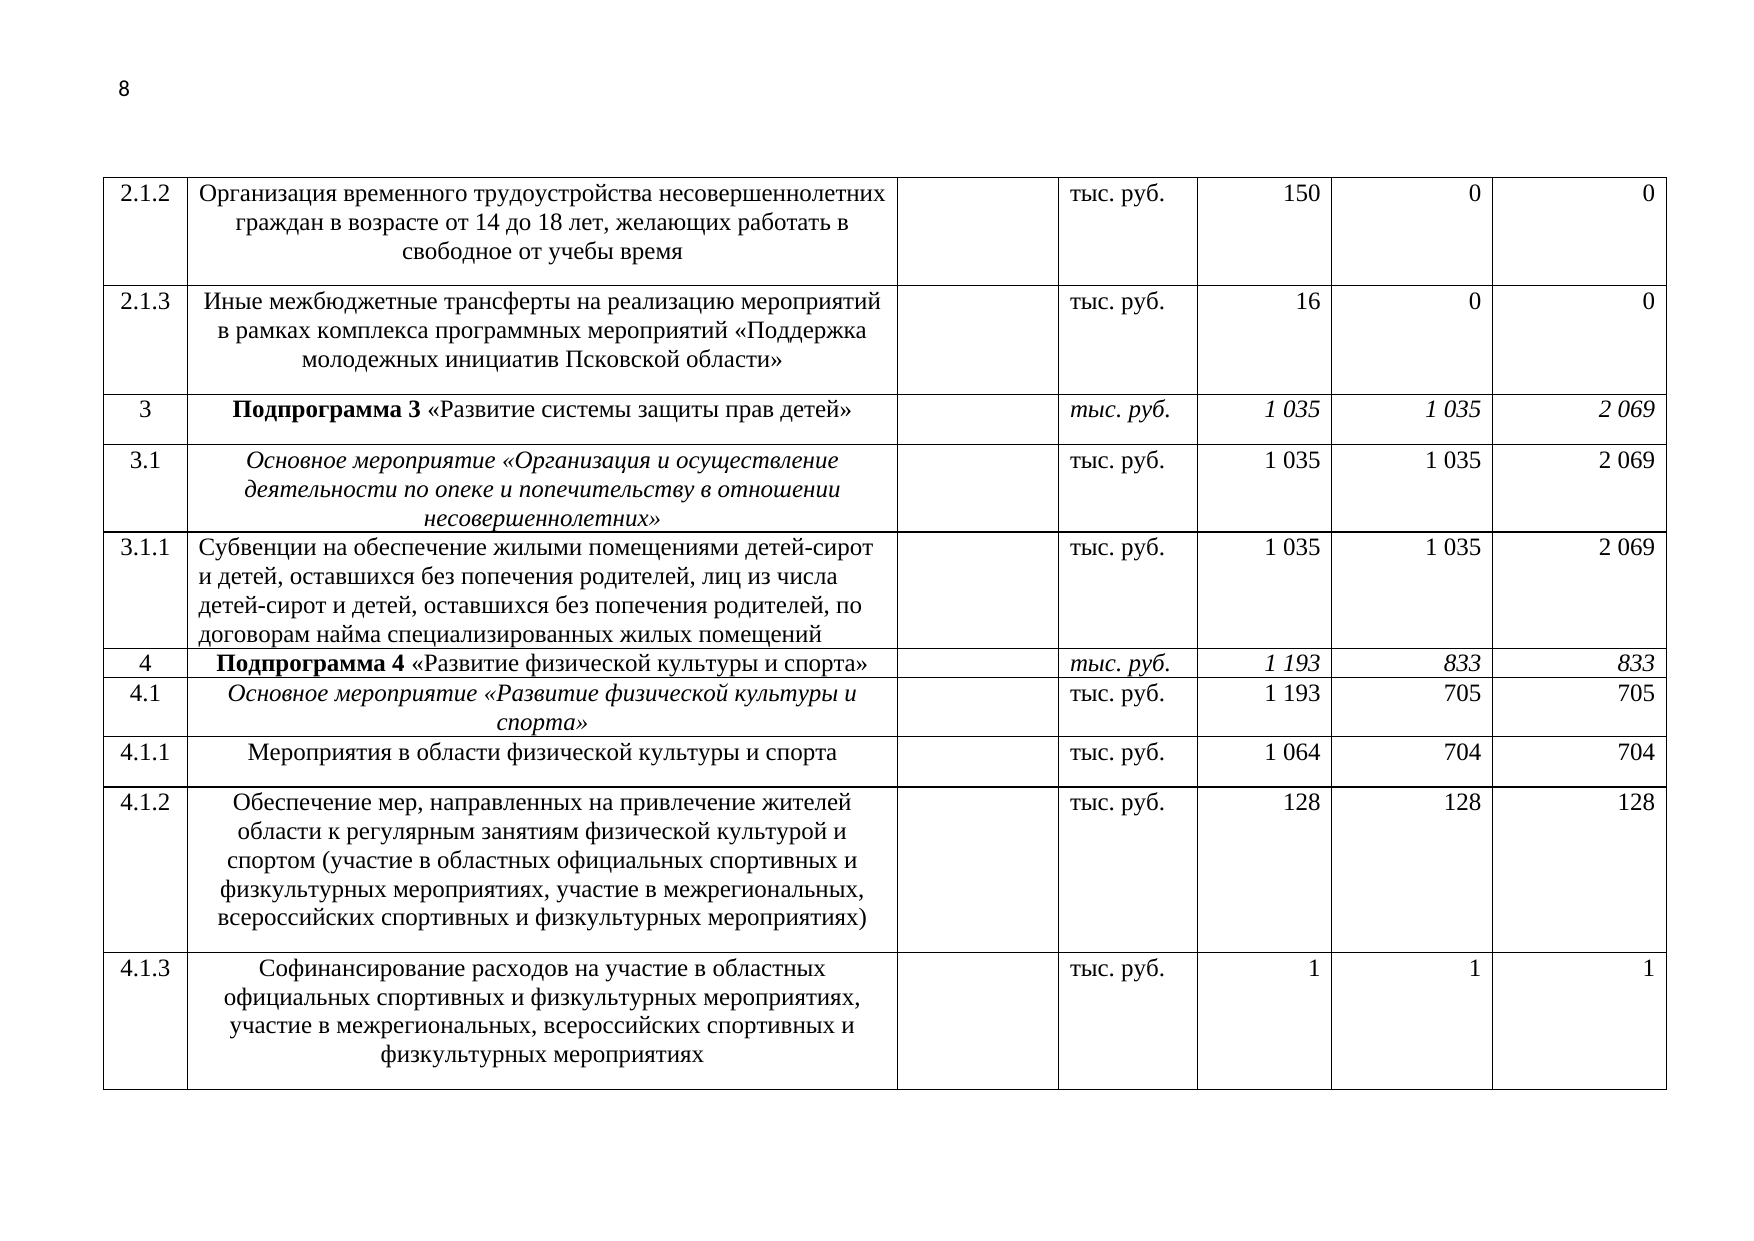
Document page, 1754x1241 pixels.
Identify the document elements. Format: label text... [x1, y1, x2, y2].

table_cell 833 [1332, 649, 1492, 677]
table_cell Иные межбюджетные трансферты на реализацию мероприятий в рамках комплекса программных мероприятий «Поддержка молодежных инициатив Псковской области» [188, 286, 897, 393]
table_cell 1 035 [1198, 445, 1331, 531]
table_cell [898, 445, 1058, 531]
table_cell 0 [1493, 286, 1666, 393]
table_cell Подпрограмма 3 «Развитие системы защиты прав детей» [188, 395, 897, 444]
table_cell [898, 286, 1058, 393]
table_cell тыс. руб. [1059, 533, 1197, 647]
table_cell 4.1.2 [104, 788, 187, 952]
table_cell 2.1.2 [104, 178, 187, 285]
table_cell 1 [1332, 953, 1492, 1089]
table_cell Субвенции на обеспечение жилыми помещениями детей-сирот и детей, оставшихся без попечения родителей, лиц из числа детей-сирот и детей, оставшихся без попечения родителей, по договорам найма специализированных жилых помещений [188, 533, 897, 647]
table_cell 4.1.1 [104, 737, 187, 786]
table_cell 3.1.1 [104, 533, 187, 647]
table_cell 128 [1332, 788, 1492, 952]
table_cell Основное мероприятие «Развитие физической культуры и спорта» [188, 678, 897, 736]
table_cell 3.1 [104, 445, 187, 531]
table_cell 2.1.3 [104, 286, 187, 393]
table_cell 704 [1493, 737, 1666, 786]
table_cell 128 [1493, 788, 1666, 952]
table_cell тыс. руб. [1059, 953, 1197, 1089]
table_cell 705 [1493, 678, 1666, 736]
table_cell [898, 533, 1058, 647]
table_cell тыс. руб. [1059, 678, 1197, 736]
table_cell 150 [1198, 178, 1331, 285]
table_cell 1 064 [1198, 737, 1331, 786]
table_cell 4 [104, 649, 187, 677]
table_cell [898, 678, 1058, 736]
table_cell тыс. руб. [1059, 445, 1197, 531]
table_cell [898, 788, 1058, 952]
table_cell [898, 395, 1058, 444]
table_cell 128 [1198, 788, 1331, 952]
table_cell тыс. руб. [1059, 395, 1197, 444]
table_cell Основное мероприятие «Организация и осуществление деятельности по опеке и попечительству в отношении несовершеннолетних» [188, 445, 897, 531]
table_cell 1 [1198, 953, 1331, 1089]
table_cell 705 [1332, 678, 1492, 736]
table_cell 833 [1493, 649, 1666, 677]
table_cell 704 [1332, 737, 1492, 786]
table_cell тыс. руб. [1059, 649, 1197, 677]
table_cell 0 [1332, 286, 1492, 393]
table_cell [898, 737, 1058, 786]
table_cell 4.1.3 [104, 953, 187, 1089]
table_cell [898, 178, 1058, 285]
table_cell 1 [1493, 953, 1666, 1089]
table_cell 1 035 [1198, 533, 1331, 647]
table_cell [898, 649, 1058, 677]
table_cell Организация временного трудоустройства несовершеннолетних граждан в возрасте от 14 до 18 лет, желающих работать в свободное от учебы время [188, 178, 897, 285]
table_cell Подпрограмма 4 «Развитие физической культуры и спорта» [188, 649, 897, 677]
table_cell 2 069 [1493, 445, 1666, 531]
table_cell 1 035 [1332, 445, 1492, 531]
table_cell тыс. руб. [1059, 737, 1197, 786]
table_cell 0 [1332, 178, 1492, 285]
table_cell 1 193 [1198, 678, 1331, 736]
table_cell 2 069 [1493, 395, 1666, 444]
table_cell Мероприятия в области физической культуры и спорта [188, 737, 897, 786]
table_cell Обеспечение мер, направленных на привлечение жителей области к регулярным занятиям физической культурой и спортом (участие в областных официальных спортивных и физкультурных мероприятиях, участие в межрегиональных, всероссийских спортивных и физкультурных мероприятиях) [188, 788, 897, 952]
table_cell 1 035 [1332, 533, 1492, 647]
table_cell 16 [1198, 286, 1331, 393]
table_cell Софинансирование расходов на участие в областных официальных спортивных и физкультурных мероприятиях, участие в межрегиональных, всероссийских спортивных и физкультурных мероприятиях [188, 953, 897, 1089]
table_cell 1 035 [1332, 395, 1492, 444]
table_cell 3 [104, 395, 187, 444]
table_cell тыс. руб. [1059, 788, 1197, 952]
table_cell 0 [1493, 178, 1666, 285]
table_cell 1 035 [1198, 395, 1331, 444]
table_cell тыс. руб. [1059, 286, 1197, 393]
table_cell 4.1 [104, 678, 187, 736]
table_cell тыс. руб. [1059, 178, 1197, 285]
table_cell 1 193 [1198, 649, 1331, 677]
table_cell 2 069 [1493, 533, 1666, 647]
table_cell [898, 953, 1058, 1089]
